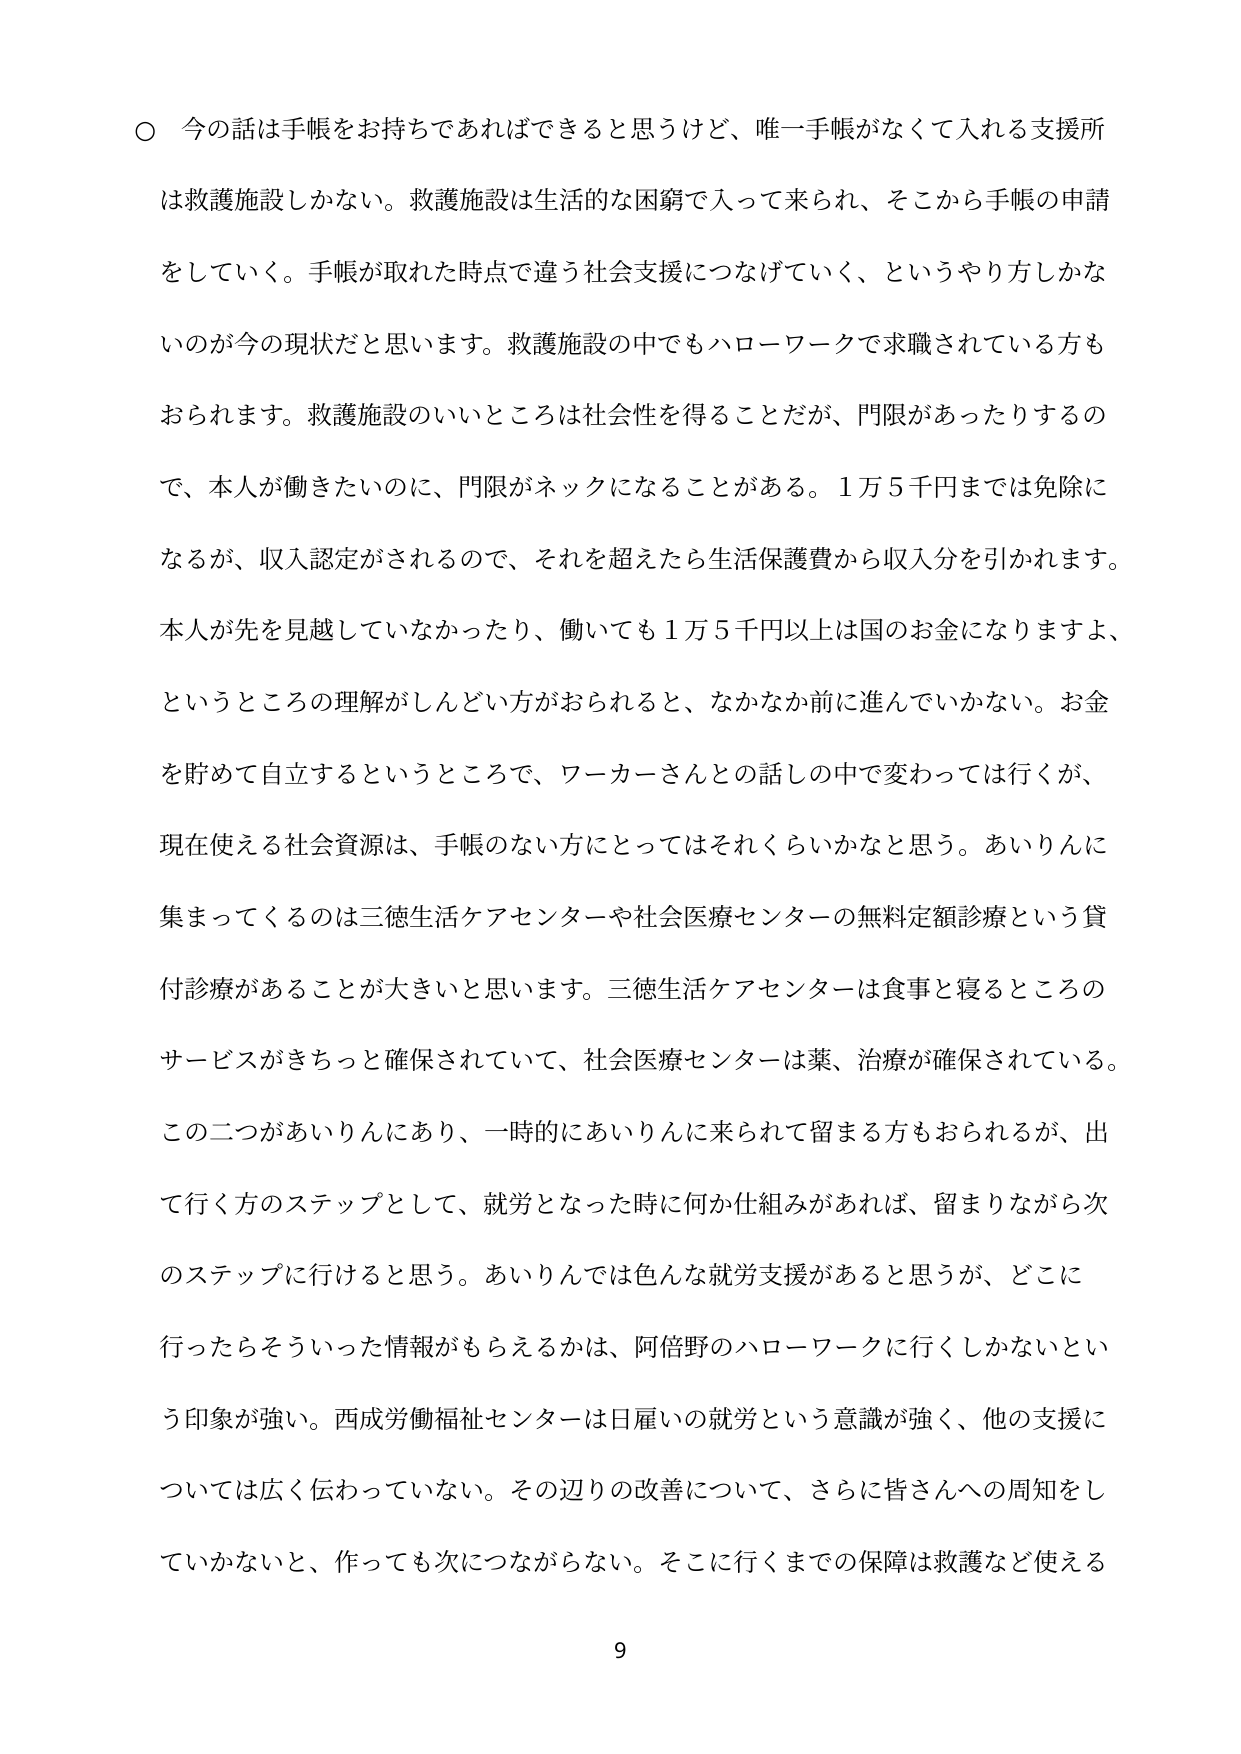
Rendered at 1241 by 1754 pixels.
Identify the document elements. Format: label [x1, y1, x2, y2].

text [134, 92, 1128, 1597]
